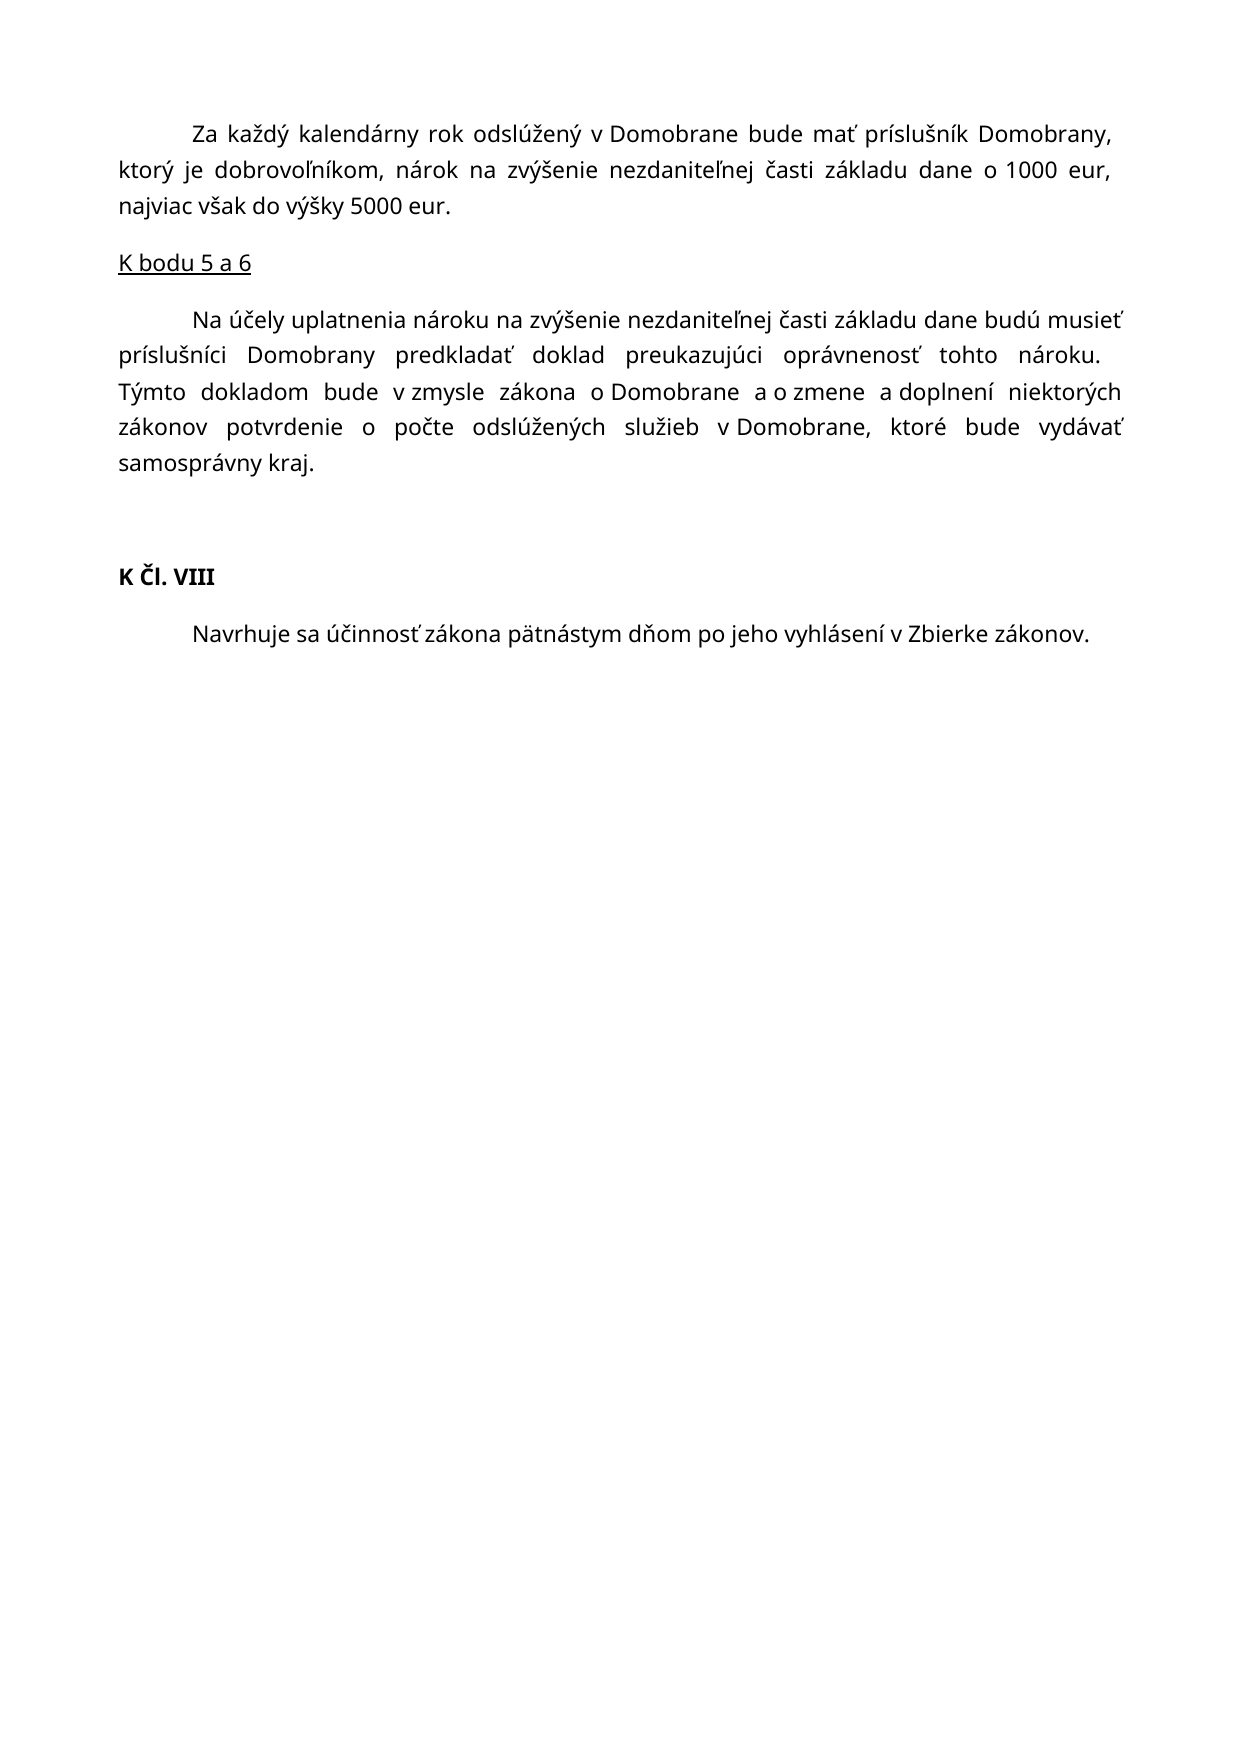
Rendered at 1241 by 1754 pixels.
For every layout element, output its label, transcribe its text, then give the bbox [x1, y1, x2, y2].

text Za každý kalendárny rok odslúžený v Domobrane bude mať príslušník Domobrany, ktorý je dobrovoľníkom, nárok na zvýšenie nezdaniteľnej časti základu dane o 1000 eur, najviac však do výšky 5000 eur. [118, 118, 1122, 221]
text K bodu 5 a 6 [118, 247, 1122, 278]
text K Čl. VIII [118, 561, 1122, 592]
text Navrhuje sa účinnosť zákona pätnástym dňom po jeho vyhlásení v Zbierke zákonov. [118, 618, 1122, 649]
text Na účely uplatnenia nároku na zvýšenie nezdaniteľnej časti základu dane budú musieť príslušníci Domobrany predkladať doklad preukazujúci oprávnenosť tohto nároku. Týmto dokladom bude v zmysle zákona o Domobrane a o zmene a doplnení niektorých zákonov potvrdenie o počte odslúžených služieb v Domobrane, ktoré bude vydávať samosprávny kraj. [118, 303, 1122, 478]
